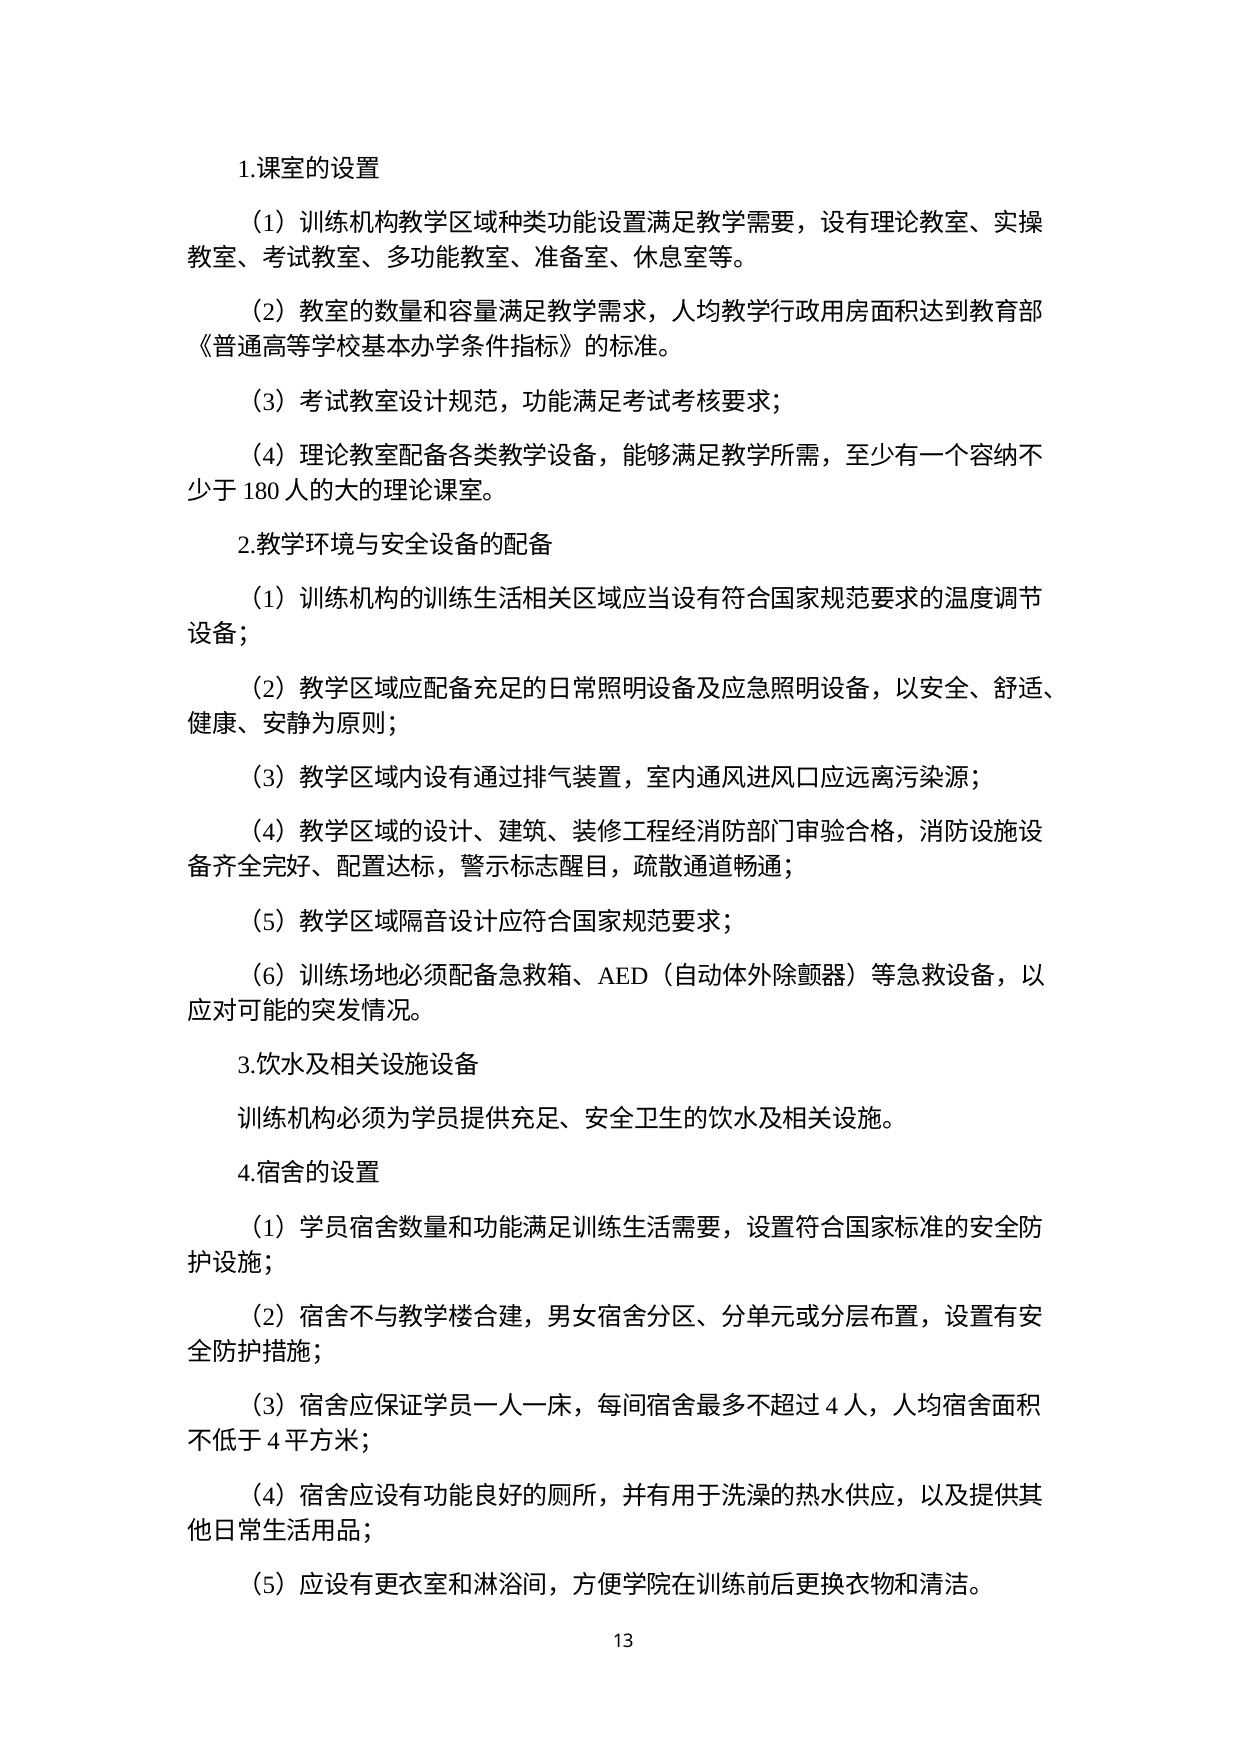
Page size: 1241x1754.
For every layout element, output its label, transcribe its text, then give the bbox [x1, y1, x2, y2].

text 训练机构必须为学员提供充足、安全卫生的饮水及相关设施。 [187, 1100, 1048, 1135]
text （1）学员宿舍数量和功能满足训练生活需要，设置符合国家标准的安全防护设施； [187, 1208, 1048, 1278]
text （5）教学区域隔音设计应符合国家规范要求； [187, 902, 1048, 937]
text （3）教学区域内设有通过排气装置，室内通风进风口应远离污染源； [187, 758, 1048, 793]
text （4）教学区域的设计、建筑、装修工程经消防部门审验合格，消防设施设备齐全完好、配置达标，警示标志醒目，疏散通道畅通； [187, 813, 1048, 883]
text （3）考试教室设计规范，功能满足考试考核要求； [187, 382, 1048, 417]
text （3）宿舍应保证学员一人一床，每间宿舍最多不超过4人，人均宿舍面积不低于4平方米； [187, 1387, 1048, 1457]
text 2.教学环境与安全设备的配备 [187, 526, 1048, 561]
text （2）教学区域应配备充足的日常照明设备及应急照明设备，以安全、舒适、健康、安静为原则； [187, 669, 1048, 739]
text （5）应设有更衣室和淋浴间，方便学院在训练前后更换衣物和清洁。 [187, 1566, 1048, 1601]
text （4）理论教室配备各类教学设备，能够满足教学所需，至少有一个容纳不少于180人的大的理论课室。 [187, 436, 1048, 506]
text （4）宿舍应设有功能良好的厕所，并有用于洗澡的热水供应，以及提供其他日常生活用品； [187, 1476, 1048, 1546]
text （2）宿舍不与教学楼合建，男女宿舍分区、分单元或分层布置，设置有安全防护措施； [187, 1297, 1048, 1368]
text 3.饮水及相关设施设备 [187, 1046, 1048, 1081]
text 1.课室的设置 [187, 149, 1048, 184]
text （1）训练机构的训练生活相关区域应当设有符合国家规范要求的温度调节设备； [187, 580, 1048, 650]
text （6）训练场地必须配备急救箱、AED（自动体外除颤器）等急救设备，以应对可能的突发情况。 [187, 956, 1048, 1026]
text （1）训练机构教学区域种类功能设置满足教学需要，设有理论教室、实操教室、考试教室、多功能教室、准备室、休息室等。 [187, 203, 1048, 273]
text 4.宿舍的设置 [187, 1154, 1048, 1189]
text （2）教室的数量和容量满足教学需求，人均教学行政用房面积达到教育部《普通高等学校基本办学条件指标》的标准。 [187, 293, 1048, 363]
